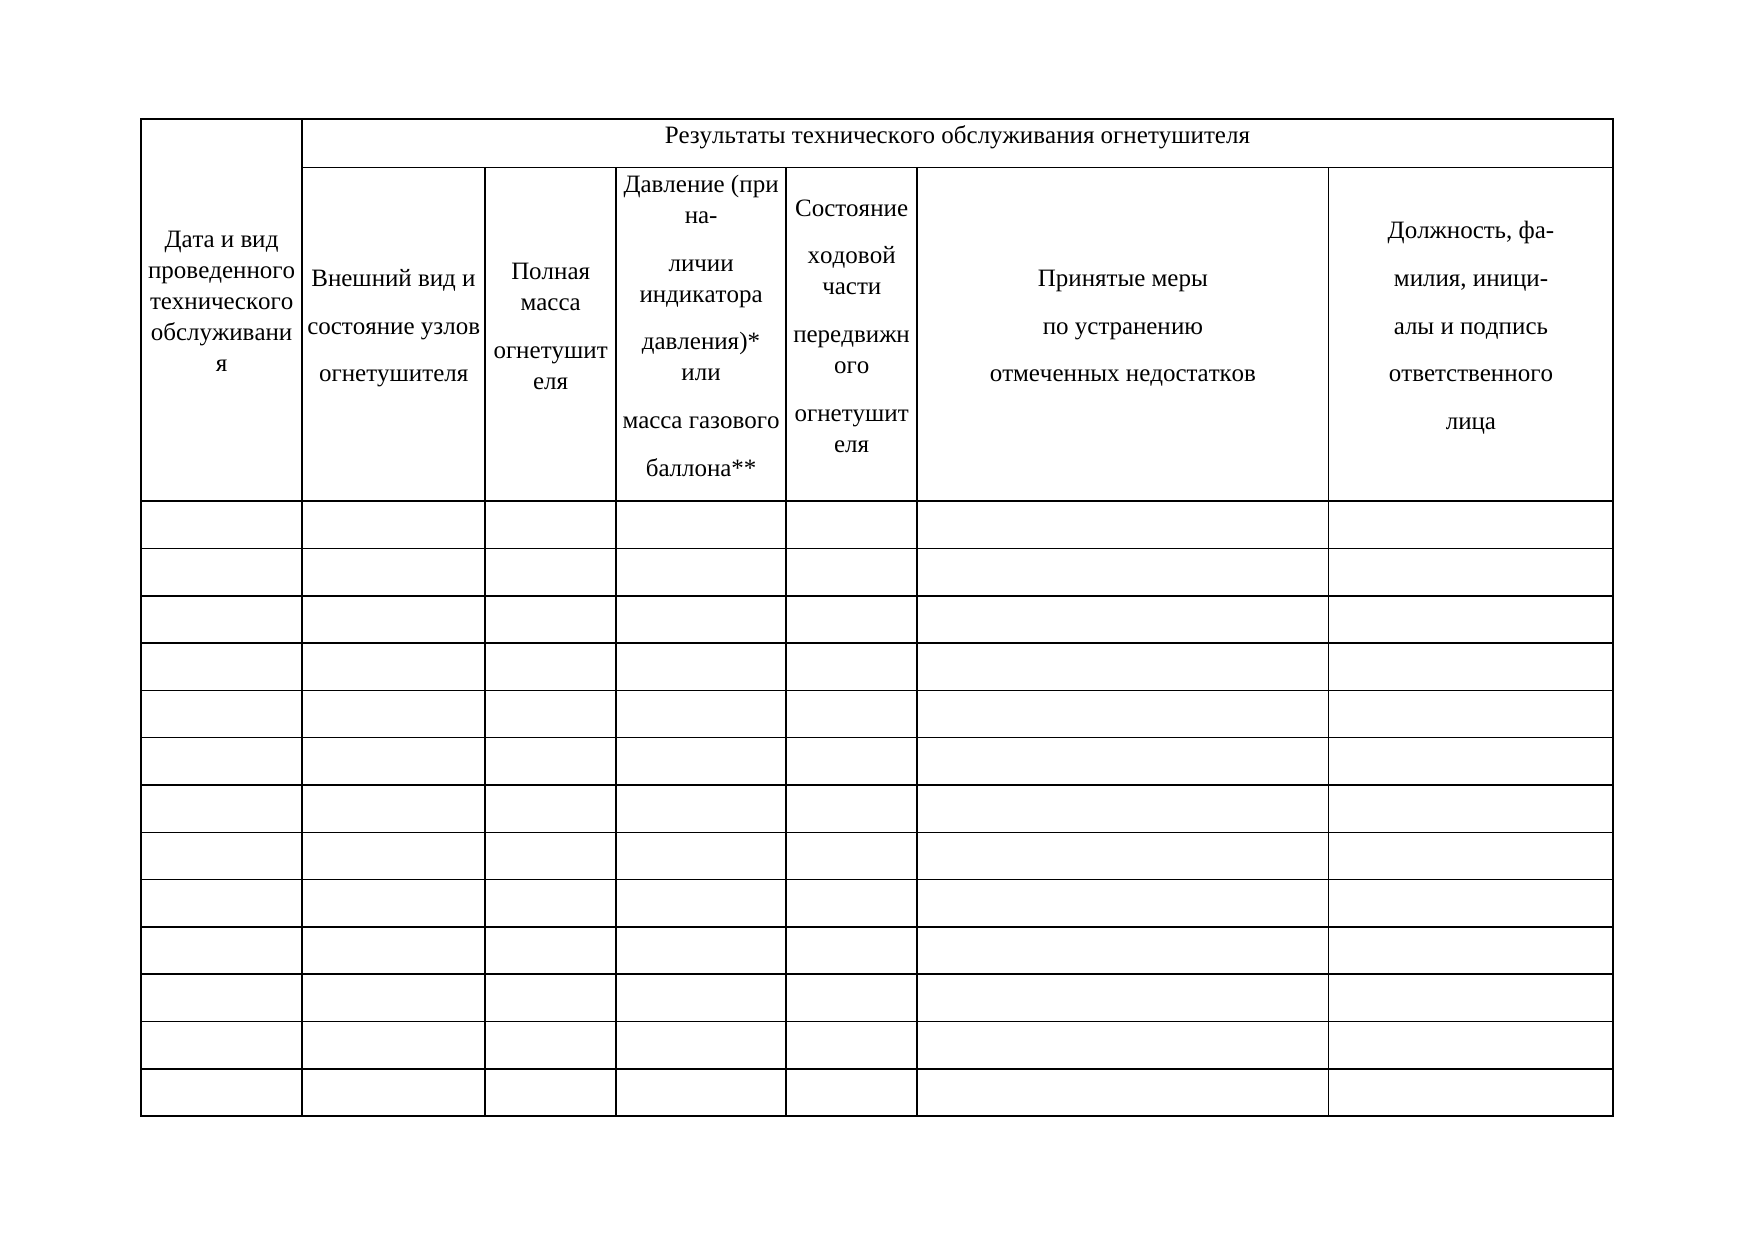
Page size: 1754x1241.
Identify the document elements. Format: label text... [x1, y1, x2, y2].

table_cell [142, 928, 301, 973]
table_cell [1329, 738, 1612, 784]
table_cell [918, 833, 1328, 879]
table_cell [617, 738, 785, 784]
table_cell [918, 549, 1328, 595]
table_cell [787, 549, 916, 595]
table_cell [486, 880, 615, 926]
table_cell [617, 833, 785, 879]
table_cell Полная масса огнетушителя [486, 168, 615, 500]
table_cell Внешний вид и состояние узлов огнетушителя [303, 168, 484, 500]
table_cell [918, 502, 1328, 548]
table_cell Должность, фа- милия, иници- алы и подпись ответственного лица [1329, 168, 1612, 500]
table_cell [787, 597, 916, 642]
table_cell [787, 786, 916, 831]
table_cell [918, 786, 1328, 831]
table_cell [918, 928, 1328, 973]
table_cell [1329, 691, 1612, 737]
table_cell [303, 1022, 484, 1068]
table_cell [617, 502, 785, 548]
table_cell [1329, 502, 1612, 548]
table_header Результаты технического обслуживания огнетушителя [303, 120, 1612, 167]
table_cell [1329, 1022, 1612, 1068]
table_cell [486, 549, 615, 595]
table_cell [617, 786, 785, 831]
table_header Дата и вид проведенного технического обслуживания [142, 120, 301, 500]
table_cell Состояние ходовой части передвижного огнетушителя [787, 168, 916, 500]
table_cell [142, 738, 301, 784]
table_cell [142, 1070, 301, 1115]
table_cell [303, 928, 484, 973]
table_cell [142, 691, 301, 737]
table_cell [142, 1022, 301, 1068]
table_cell [303, 644, 484, 689]
table_cell [486, 975, 615, 1021]
table_cell [303, 549, 484, 595]
table_cell [486, 928, 615, 973]
table_cell [142, 549, 301, 595]
table_cell [787, 644, 916, 689]
table_cell [303, 786, 484, 831]
table_cell [918, 691, 1328, 737]
table_cell [1329, 975, 1612, 1021]
table_cell [617, 975, 785, 1021]
table_cell Принятые меры по устранению отмеченных недостатков [918, 168, 1328, 500]
table_cell [142, 975, 301, 1021]
table_cell [486, 597, 615, 642]
table_cell [303, 833, 484, 879]
table_cell [142, 597, 301, 642]
table_cell [1329, 786, 1612, 831]
table_cell [918, 738, 1328, 784]
table_cell [617, 928, 785, 973]
table_cell [142, 786, 301, 831]
table_cell [918, 597, 1328, 642]
table_cell [787, 1070, 916, 1115]
table_cell [787, 928, 916, 973]
table_cell [142, 502, 301, 548]
table_cell [486, 691, 615, 737]
table_cell [303, 1070, 484, 1115]
table_cell [617, 880, 785, 926]
table_cell [617, 597, 785, 642]
table_cell [142, 644, 301, 689]
table_cell [918, 880, 1328, 926]
table_cell [1329, 833, 1612, 879]
table_cell [617, 1022, 785, 1068]
table_cell [1329, 549, 1612, 595]
table_cell [486, 1022, 615, 1068]
table_cell [486, 1070, 615, 1115]
table_cell [617, 644, 785, 689]
table_cell [787, 691, 916, 737]
table_cell [918, 1070, 1328, 1115]
table_cell [303, 738, 484, 784]
table_cell [486, 644, 615, 689]
table_cell [1329, 597, 1612, 642]
table_cell [617, 691, 785, 737]
table_cell [303, 880, 484, 926]
table_cell [303, 597, 484, 642]
table_cell Давление (при на- личии индикатора давления)* или масса газового баллона** [617, 168, 785, 500]
table_cell [617, 1070, 785, 1115]
table_cell [787, 1022, 916, 1068]
table_cell [142, 833, 301, 879]
table_cell [303, 975, 484, 1021]
table_cell [787, 833, 916, 879]
table_cell [918, 1022, 1328, 1068]
table_cell [787, 880, 916, 926]
table_cell [1329, 644, 1612, 689]
table_cell [486, 833, 615, 879]
table_cell [918, 975, 1328, 1021]
table_cell [486, 786, 615, 831]
table_cell [303, 691, 484, 737]
table_cell [918, 644, 1328, 689]
table_cell [1329, 928, 1612, 973]
table_cell [486, 738, 615, 784]
table_cell [787, 502, 916, 548]
table_cell [787, 738, 916, 784]
table_cell [1329, 1070, 1612, 1115]
table_cell [617, 549, 785, 595]
table_cell [303, 502, 484, 548]
table_cell [486, 502, 615, 548]
table_cell [142, 880, 301, 926]
table_cell [1329, 880, 1612, 926]
table_cell [787, 975, 916, 1021]
